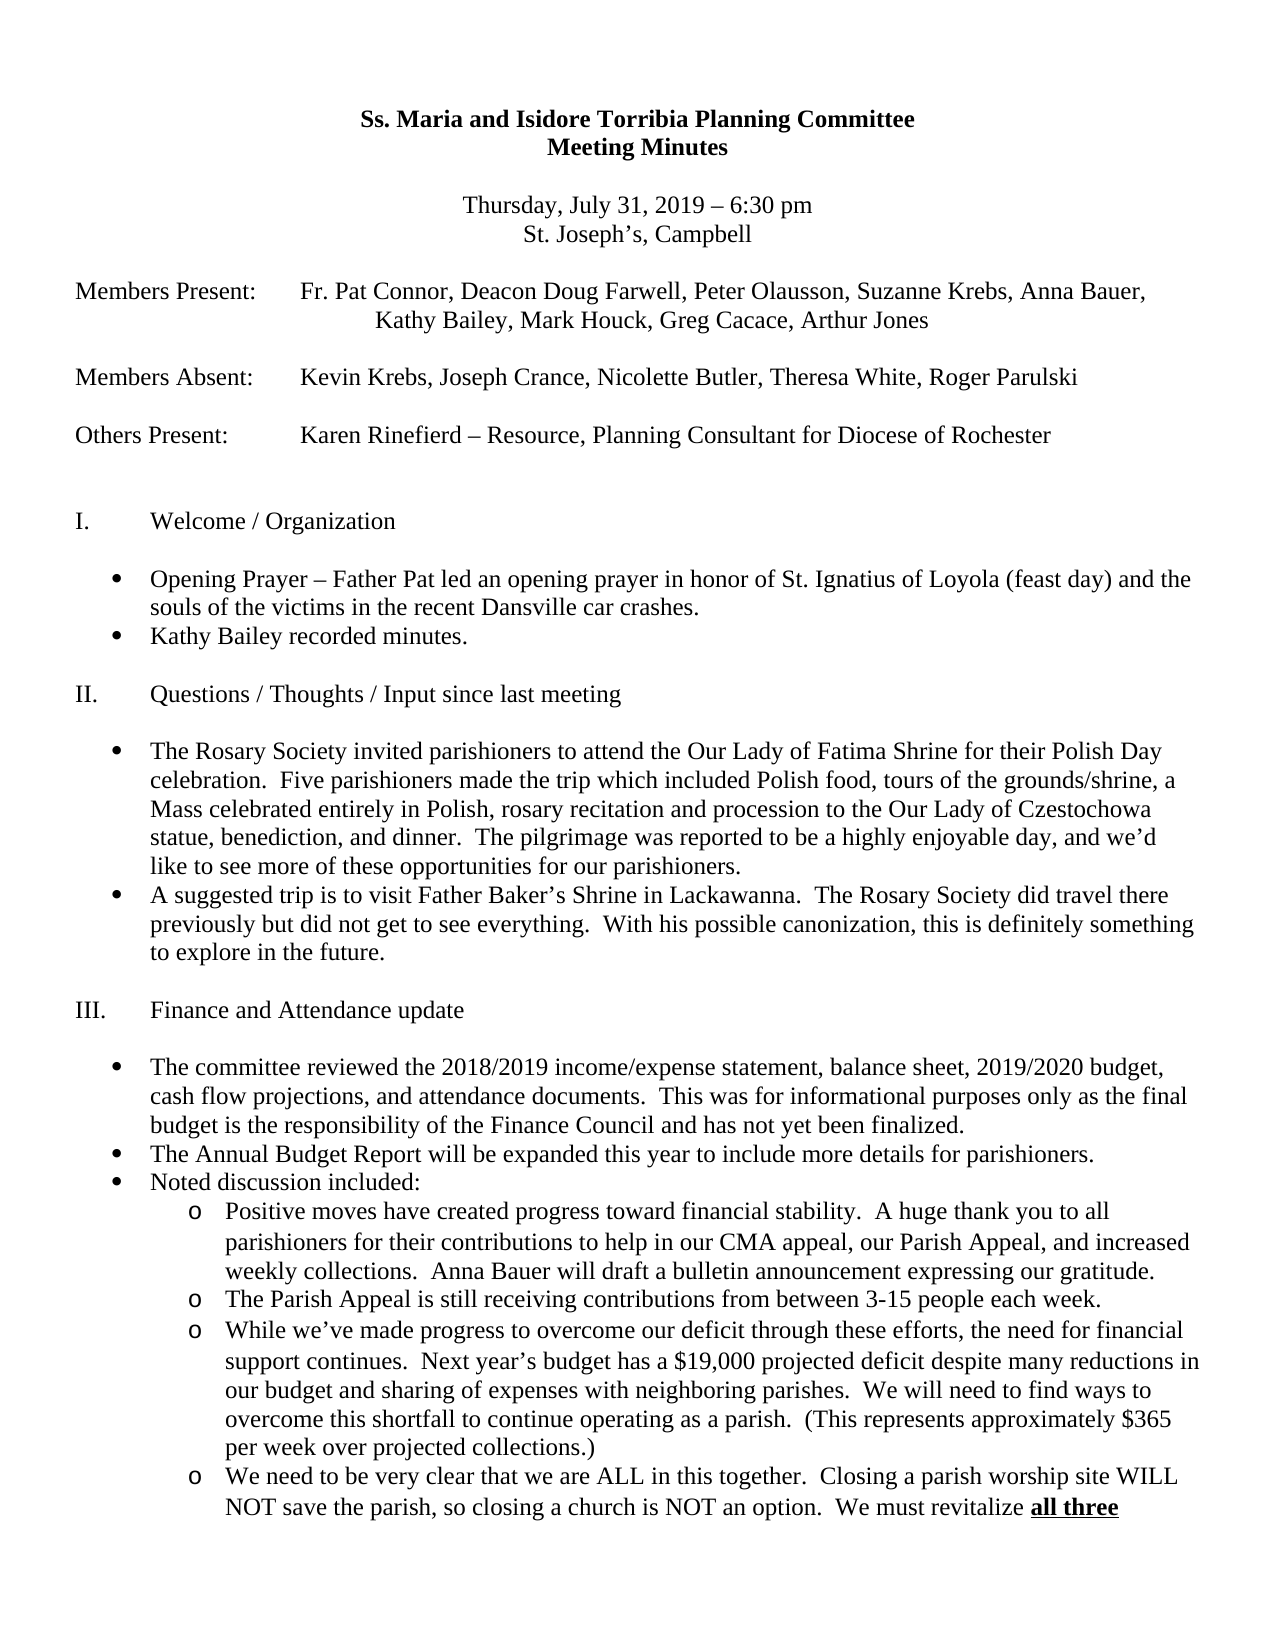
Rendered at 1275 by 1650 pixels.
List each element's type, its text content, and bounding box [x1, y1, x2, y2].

text II. Questions / Thoughts / Input since last meeting [75, 679, 1200, 707]
text Members Absent: Kevin Krebs, Joseph Crance, Nicolette Butler, Theresa White, Roger Parulski [75, 362, 1200, 391]
text I. Welcome / Organization [75, 506, 1200, 535]
list The Parish Appeal is still receiving contributions from between 3-15 people each week. [187, 1284, 1200, 1315]
text Others Present: Karen Rinefierd – Resource, Planning Consultant for Diocese of Rochester [75, 420, 1200, 449]
list Opening Prayer – Father Pat led an opening prayer in honor of St. Ignatius of Loyola (feast day) and the souls of the victims in the recent Dansville car crashes. [112, 564, 1200, 621]
text St. Joseph’s, Campbell [75, 219, 1200, 247]
list Positive moves have created progress toward financial stability. A huge thank you to all parishioners for their contributions to help in our CMA appeal, our Parish Appeal, and increased weekly collections. Anna Bauer will draft a bulletin announcement expressing our gratitude. [187, 1196, 1200, 1284]
text Ss. Maria and Isidore Torribia Planning Committee [75, 104, 1200, 132]
text Meeting Minutes [75, 132, 1200, 161]
list While we’ve made progress to overcome our deficit through these efforts, the need for financial support continues. Next year’s budget has a $19,000 projected deficit despite many reductions in our budget and sharing of expenses with neighboring parishes. We will need to find ways to overcome this shortfall to continue operating as a parish. (This represents approximately $365 per week over projected collections.) [187, 1315, 1200, 1461]
list The Annual Budget Report will be expanded this year to include more details for parishioners. [112, 1139, 1200, 1167]
text Members Present: Fr. Pat Connor, Deacon Doug Farwell, Peter Olausson, Suzanne Krebs, Anna Bauer, Kathy Bailey, Mark Houck, Greg Cacace, Arthur Jones [75, 276, 1200, 334]
list A suggested trip is to visit Father Baker’s Shrine in Lackawanna. The Rosary Society did travel there previously but did not get to see everything. With his possible canonization, this is definitely something to explore in the future. [112, 880, 1200, 966]
text III. Finance and Attendance update [75, 995, 1200, 1024]
list The Rosary Society invited parishioners to attend the Our Lady of Fatima Shrine for their Polish Day celebration. Five parishioners made the trip which included Polish food, tours of the grounds/shrine, a Mass celebrated entirely in Polish, rosary recitation and procession to the Our Lady of Czestochowa statue, benediction, and dinner. The pilgrimage was reported to be a highly enjoyable day, and we’d like to see more of these opportunities for our parishioners. [112, 736, 1200, 880]
list Noted discussion included: [112, 1167, 1200, 1196]
text Thursday, July 31, 2019 – 6:30 pm [75, 190, 1200, 219]
list The committee reviewed the 2018/2019 income/expense statement, balance sheet, 2019/2020 budget, cash flow projections, and attendance documents. This was for informational purposes only as the final budget is the responsibility of the Finance Council and has not yet been finalized. [112, 1052, 1200, 1139]
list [187, 1461, 1200, 1521]
list Kathy Bailey recorded minutes. [112, 621, 1200, 650]
